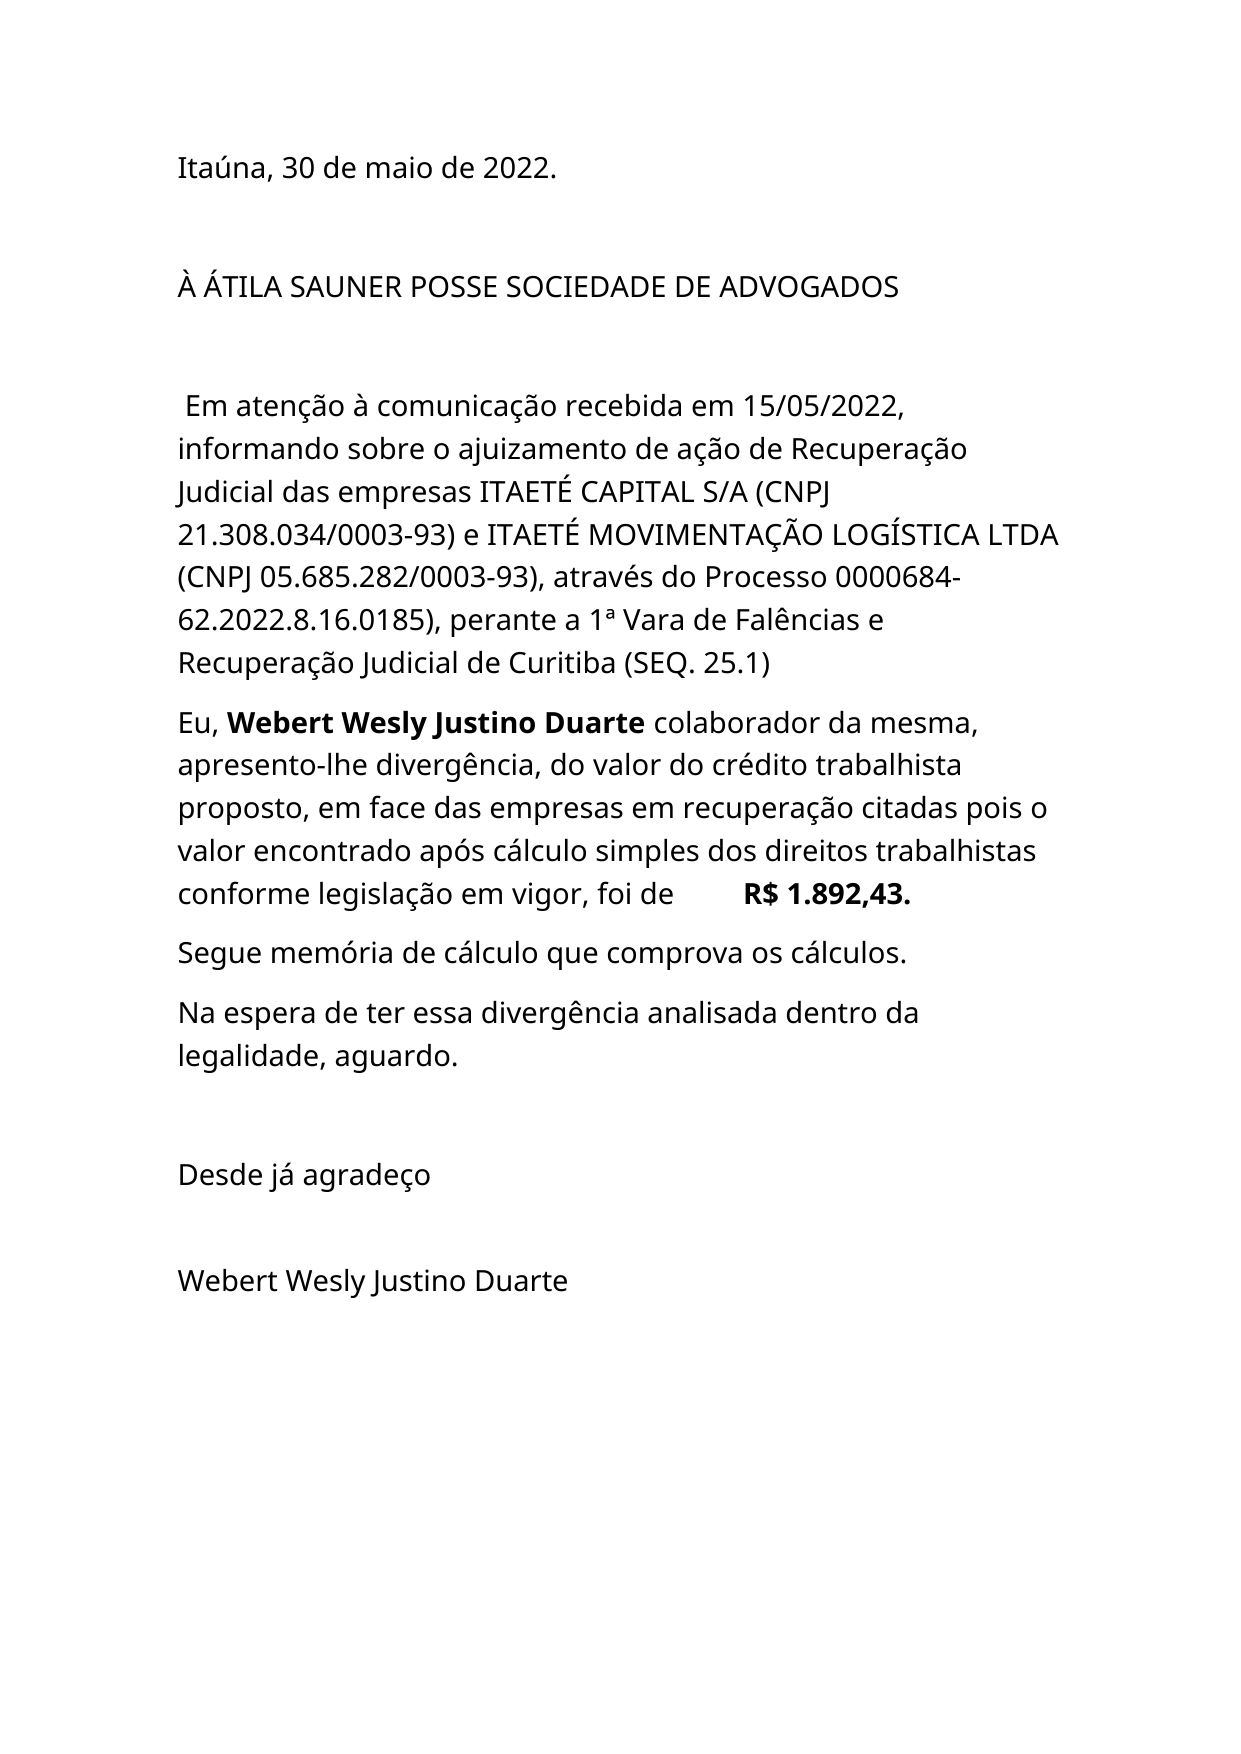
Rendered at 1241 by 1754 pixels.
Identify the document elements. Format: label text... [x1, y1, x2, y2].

text Eu, Webert Wesly Justino Duarte colaborador da mesma, apresento-lhe divergência, do valor do crédito trabalhista proposto, em face das empresas em recuperação citadas pois o valor encontrado após cálculo simples dos direitos trabalhistas conforme legislação em vigor, foi de R$ 1.892,43. [177, 702, 1063, 913]
text Itaúna, 30 de maio de 2022. [177, 148, 1063, 187]
text Em atenção à comunicação recebida em 15/05/2022, informando sobre o ajuizamento de ação de Recuperação Judicial das empresas ITAETÉ CAPITAL S/A (CNPJ 21.308.034/0003-93) e ITAETÉ MOVIMENTAÇÃO LOGÍSTICA LTDA (CNPJ 05.685.282/0003-93), através do Processo 0000684-62.2022.8.16.0185), perante a 1ª Vara de Falências e Recuperação Judicial de Curitiba (SEQ. 25.1) [177, 386, 1063, 682]
text Na espera de ter essa divergência analisada dentro da legalidade, aguardo. [177, 992, 1063, 1074]
text Segue memória de cálculo que comprova os cálculos. [177, 933, 1063, 972]
text Webert Wesly Justino Duarte [177, 1260, 1063, 1300]
text À ÁTILA SAUNER POSSE SOCIEDADE DE ADVOGADOS [177, 267, 1063, 306]
text Desde já agradeço [177, 1154, 1063, 1193]
